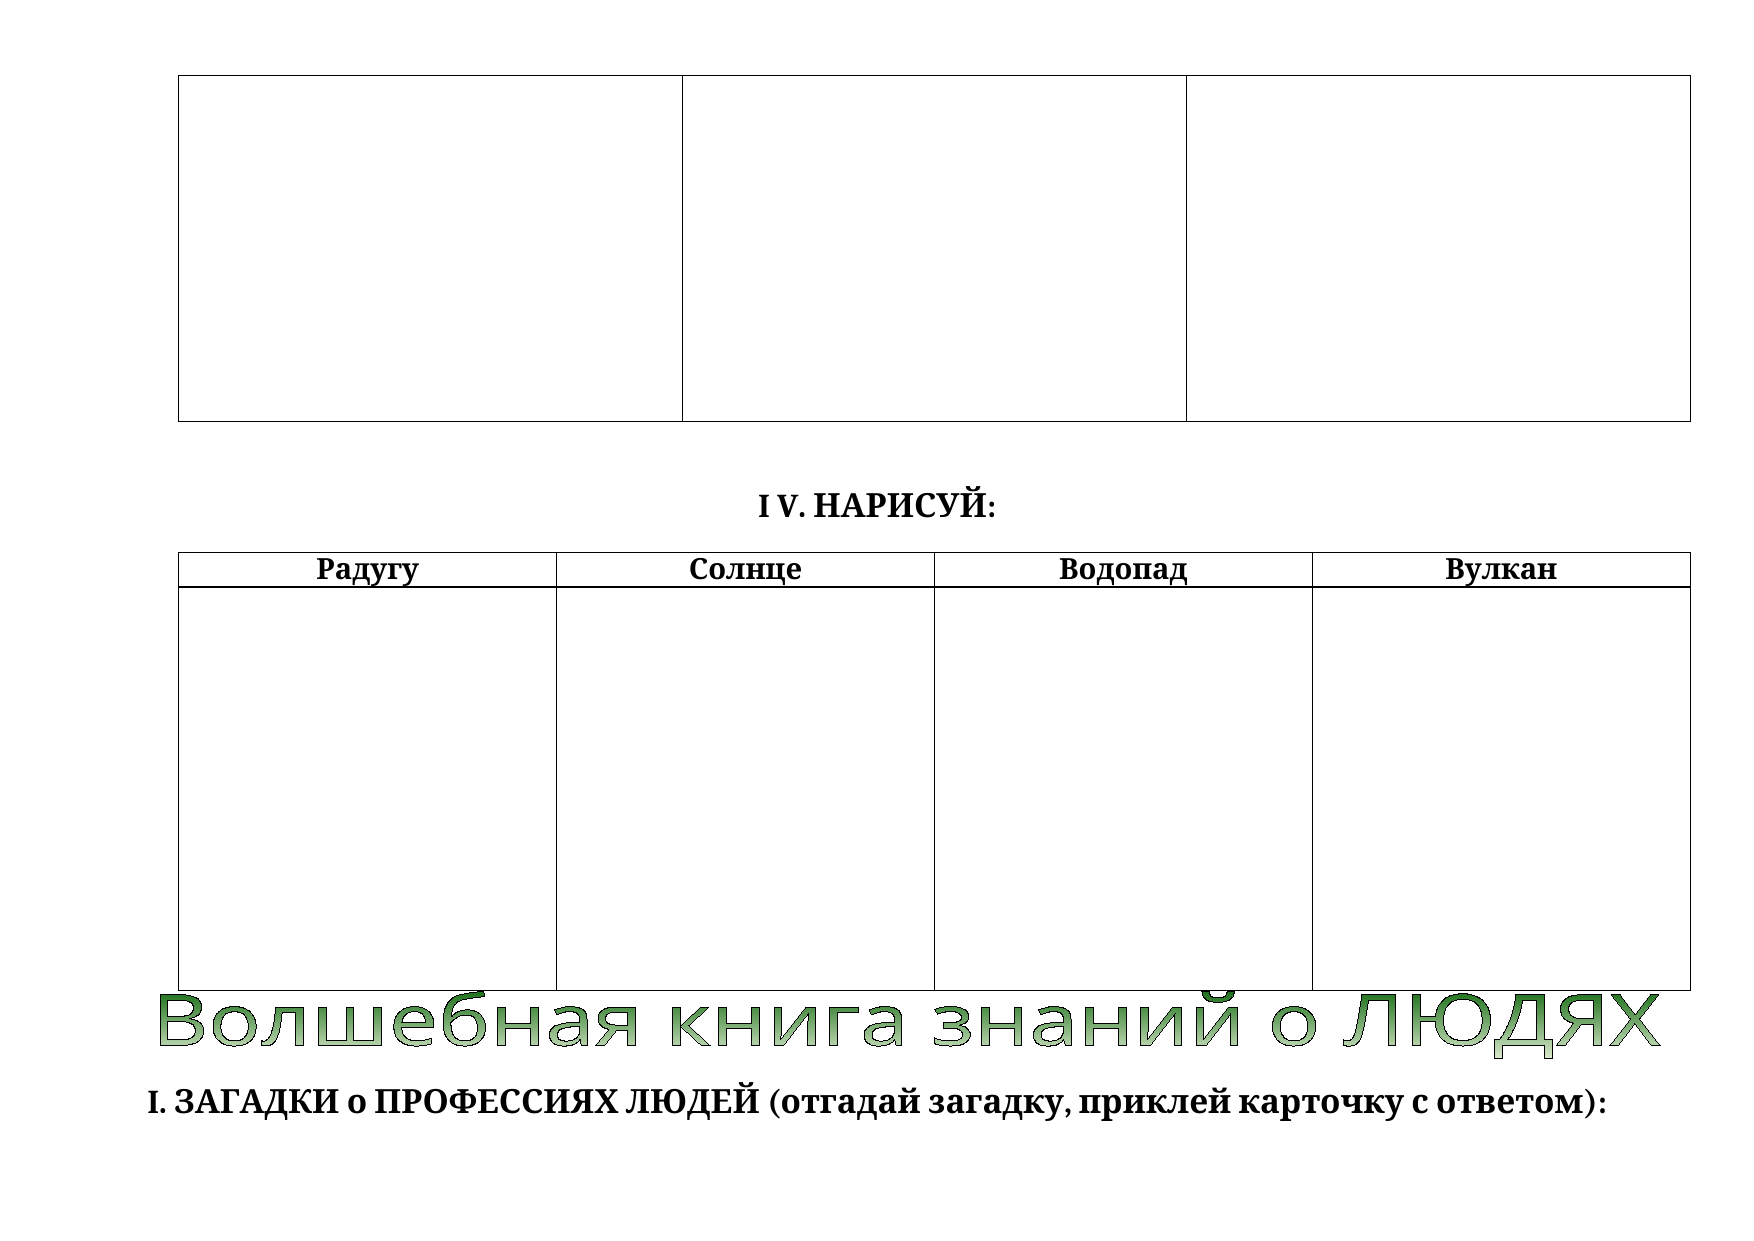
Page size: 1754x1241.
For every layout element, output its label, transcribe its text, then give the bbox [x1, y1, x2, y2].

table_header Солнце [557, 553, 934, 586]
table_cell [179, 76, 682, 421]
table_header Водопад [935, 553, 1312, 586]
table_cell [557, 588, 934, 990]
table_header Радугу [179, 553, 556, 586]
text I. ЗАГАДКИ о ПРОФЕССИЯХ ЛЮДЕЙ (отгадай загадку, приклей карточку с ответом): [75, 1084, 1679, 1122]
table_cell [1187, 76, 1690, 421]
table_cell [1313, 588, 1690, 990]
text I V. НАРИСУЙ: [75, 487, 1679, 525]
table_cell [179, 588, 556, 990]
table_cell [935, 588, 1312, 990]
table_header Вулкан [1313, 553, 1690, 586]
table_cell [683, 76, 1186, 421]
